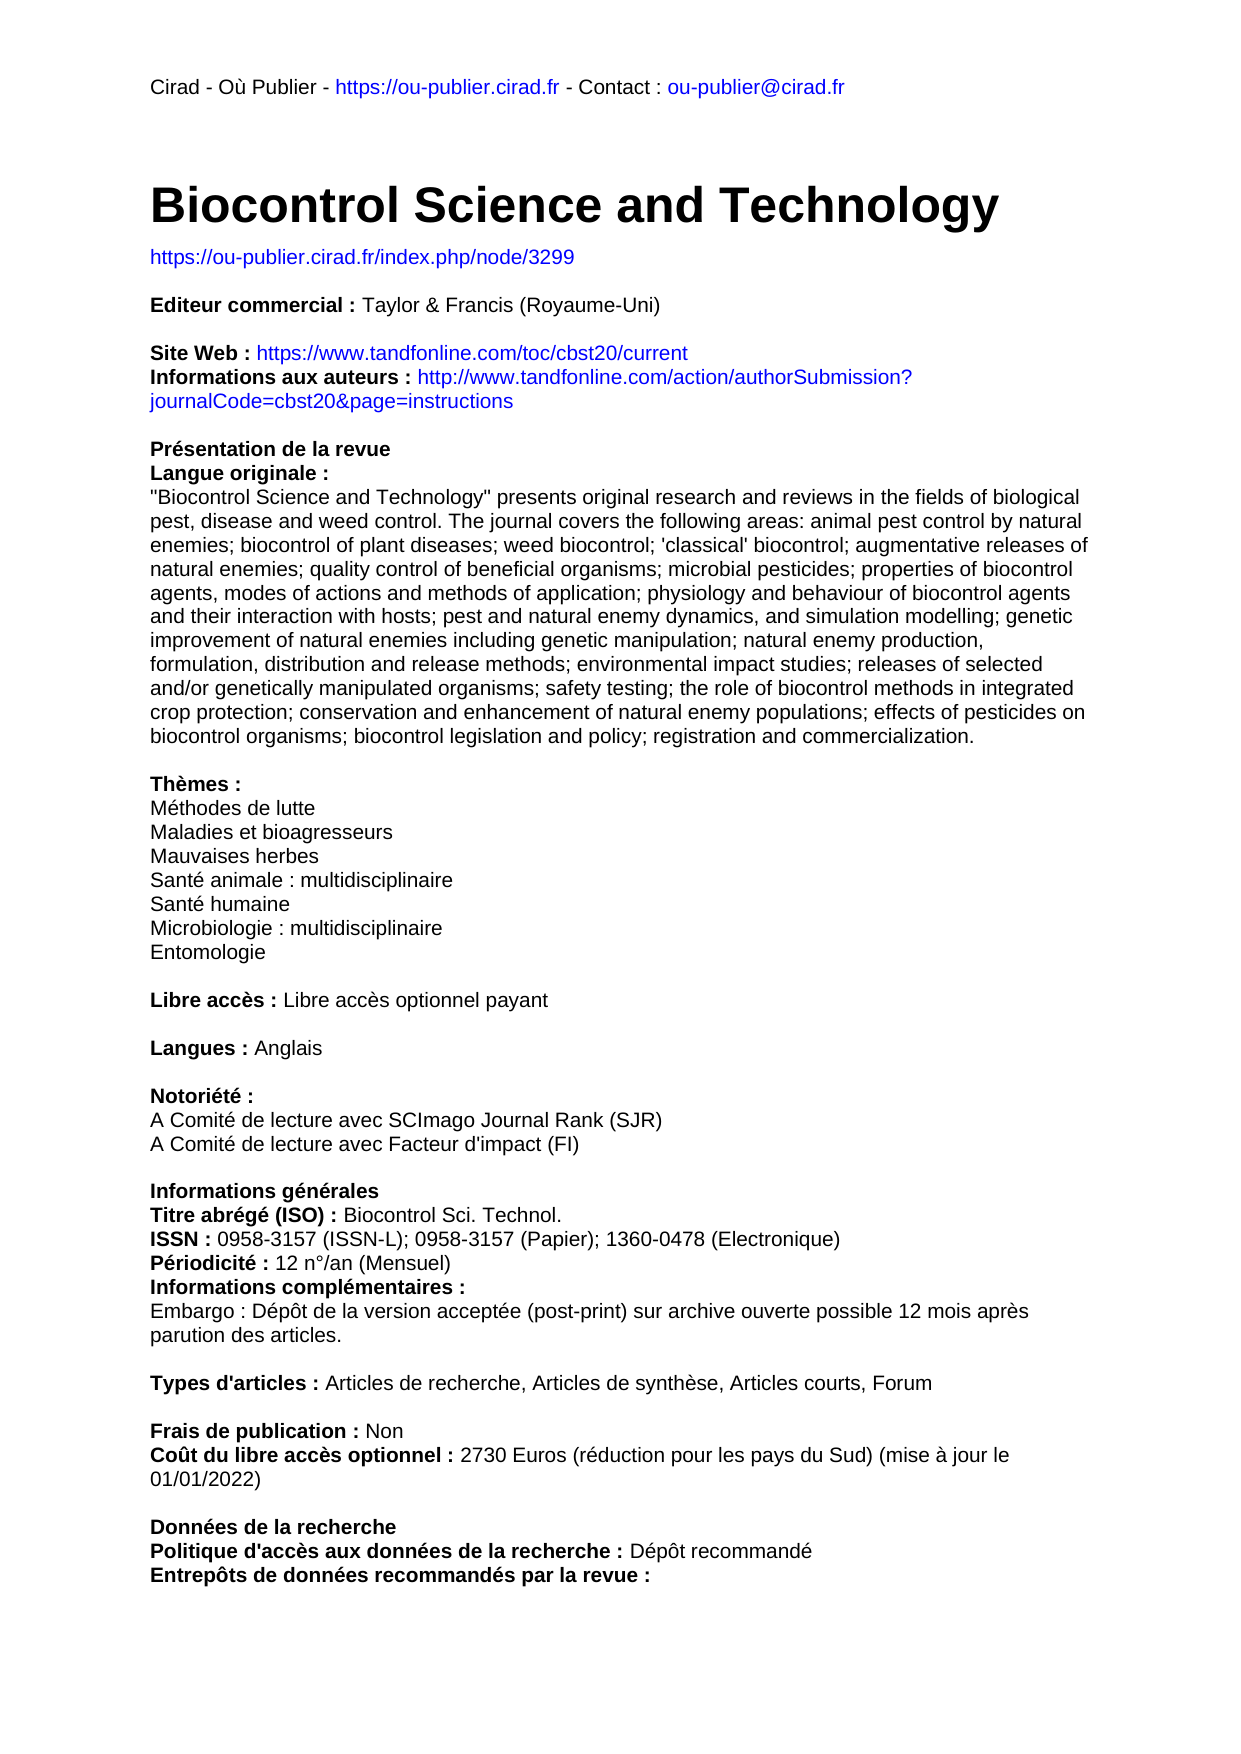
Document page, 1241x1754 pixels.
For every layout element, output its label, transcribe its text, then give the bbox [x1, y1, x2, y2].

subtitle Biocontrol Science and Technology [150, 175, 1090, 232]
text "Biocontrol Science and Technology" presents original research and reviews in the fields of biological pest, disease and weed control. The journal covers the following areas: animal pest control by natural enemies; biocontrol of plant diseases; weed biocontrol; 'classical' biocontrol; augmentative releases of natural enemies; quality control of beneficial organisms; microbial pesticides; properties of biocontrol agents, modes of actions and methods of application; physiology and behaviour of biocontrol agents and their interaction with hosts; pest and natural enemy dynamics, and simulation modelling; genetic improvement of natural enemies including genetic manipulation; natural enemy production, formulation, distribution and release methods; environmental impact studies; releases of selected and/or genetically manipulated organisms; safety testing; the role of biocontrol methods in integrated crop protection; conservation and enhancement of natural enemy populations; effects of pesticides on biocontrol organisms; biocontrol legislation and policy; registration and commercialization. [150, 484, 1090, 748]
text Editeur commercial : Taylor & Francis (Royaume-Uni)Site Web : https://www.tandfonline.com/toc/cbst20/currentInformations aux auteurs : http://www.tandfonline.com/action/authorSubmission?journalCode=cbst20&page=instructionsPrésentation de la revueLangue originale : [150, 269, 1090, 484]
text https://ou-publier.cirad.fr/index.php/node/3299 [150, 245, 1090, 269]
text Thèmes : Méthodes de lutteMaladies et bioagresseursMauvaises herbesSanté animale : multidisciplinaireSanté humaineMicrobiologie : multidisciplinaireEntomologieLibre accès : Libre accès optionnel payantLangues : AnglaisNotoriété : A Comité de lecture avec SCImago Journal Rank (SJR)A Comité de lecture avec Facteur d'impact (FI)Informations généralesTitre abrégé (ISO) : Biocontrol Sci. Technol.ISSN : 0958-3157 (ISSN-L); 0958-3157 (Papier); 1360-0478 (Electronique)Périodicité : 12 n°/an (Mensuel)Informations complémentaires : [150, 772, 1090, 1299]
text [150, 1347, 1090, 1587]
text Embargo : Dépôt de la version acceptée (post-print) sur archive ouverte possible 12 mois après parution des articles. [150, 1299, 1090, 1347]
